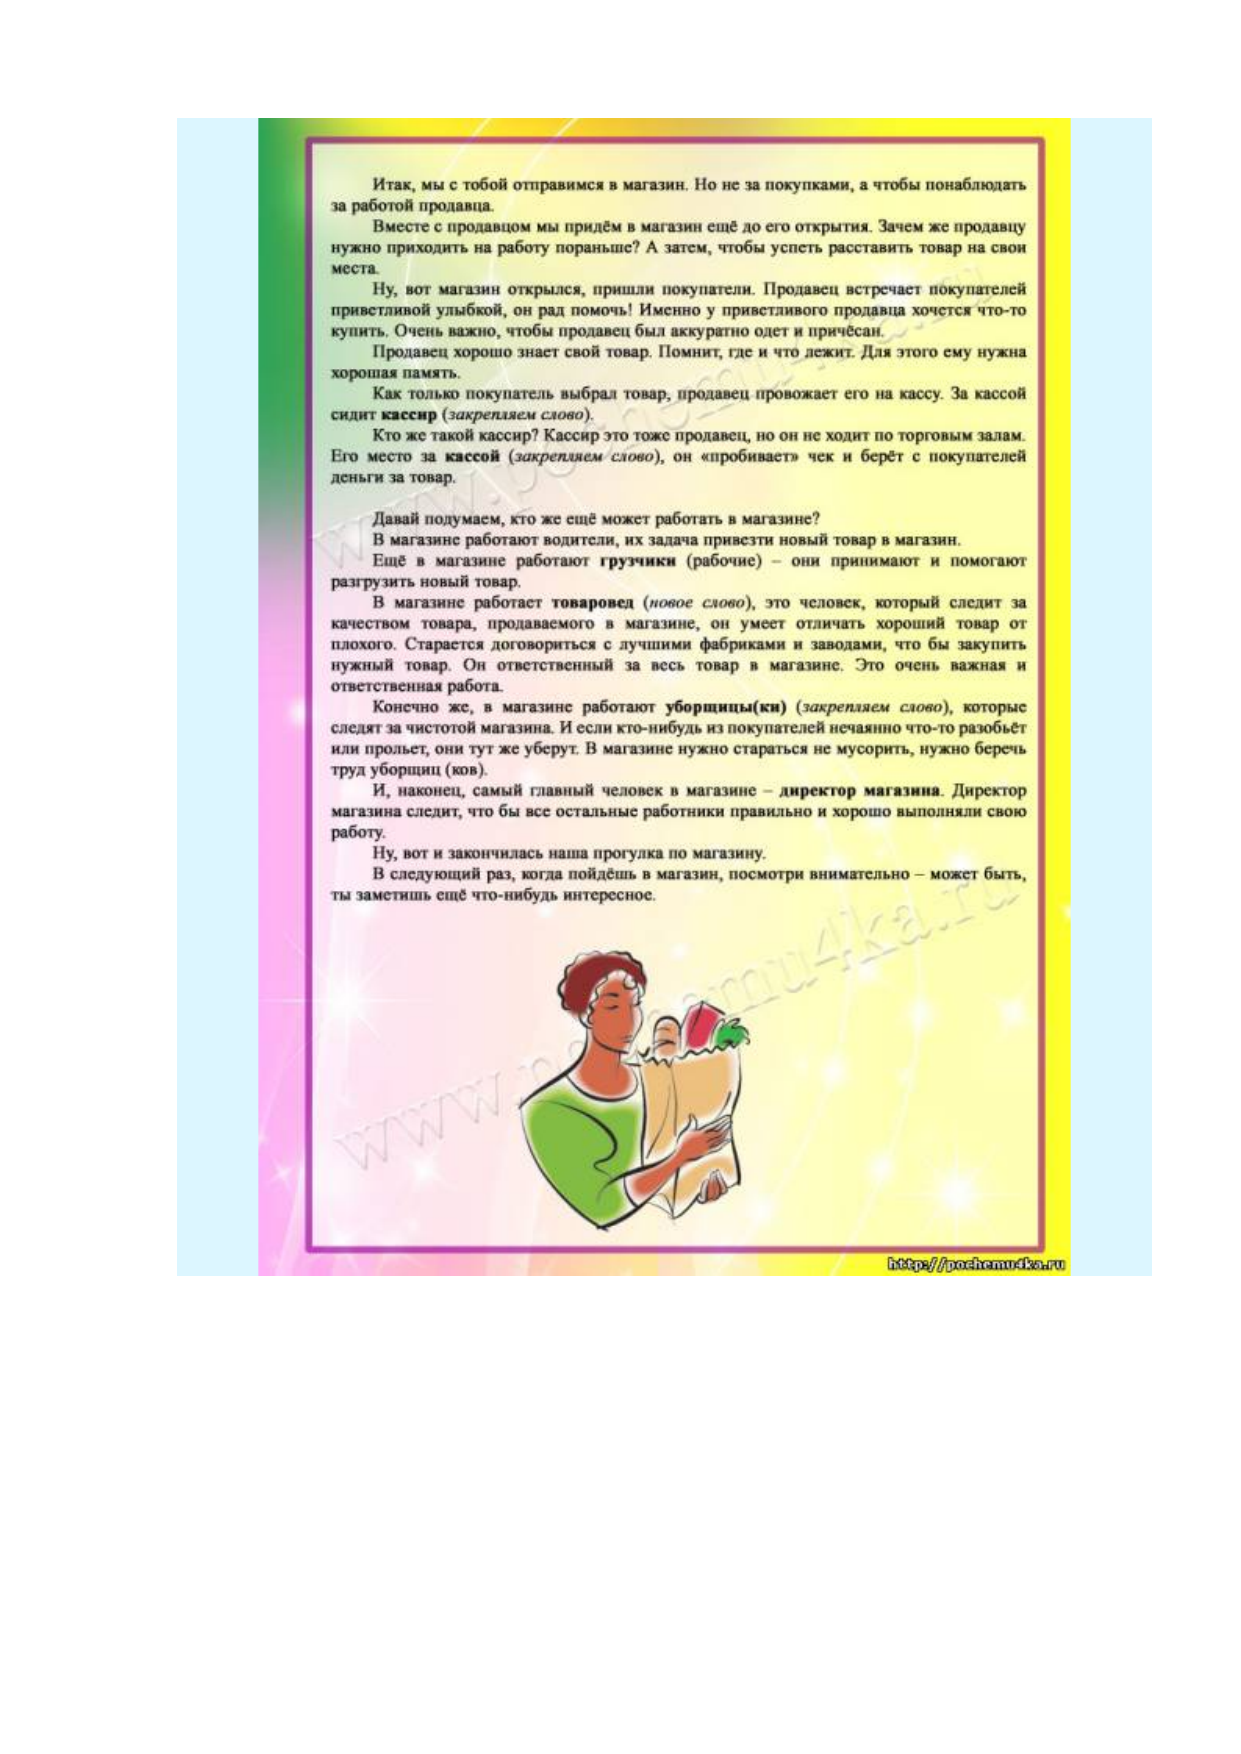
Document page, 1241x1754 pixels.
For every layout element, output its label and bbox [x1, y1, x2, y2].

picture [258, 118, 1071, 1276]
